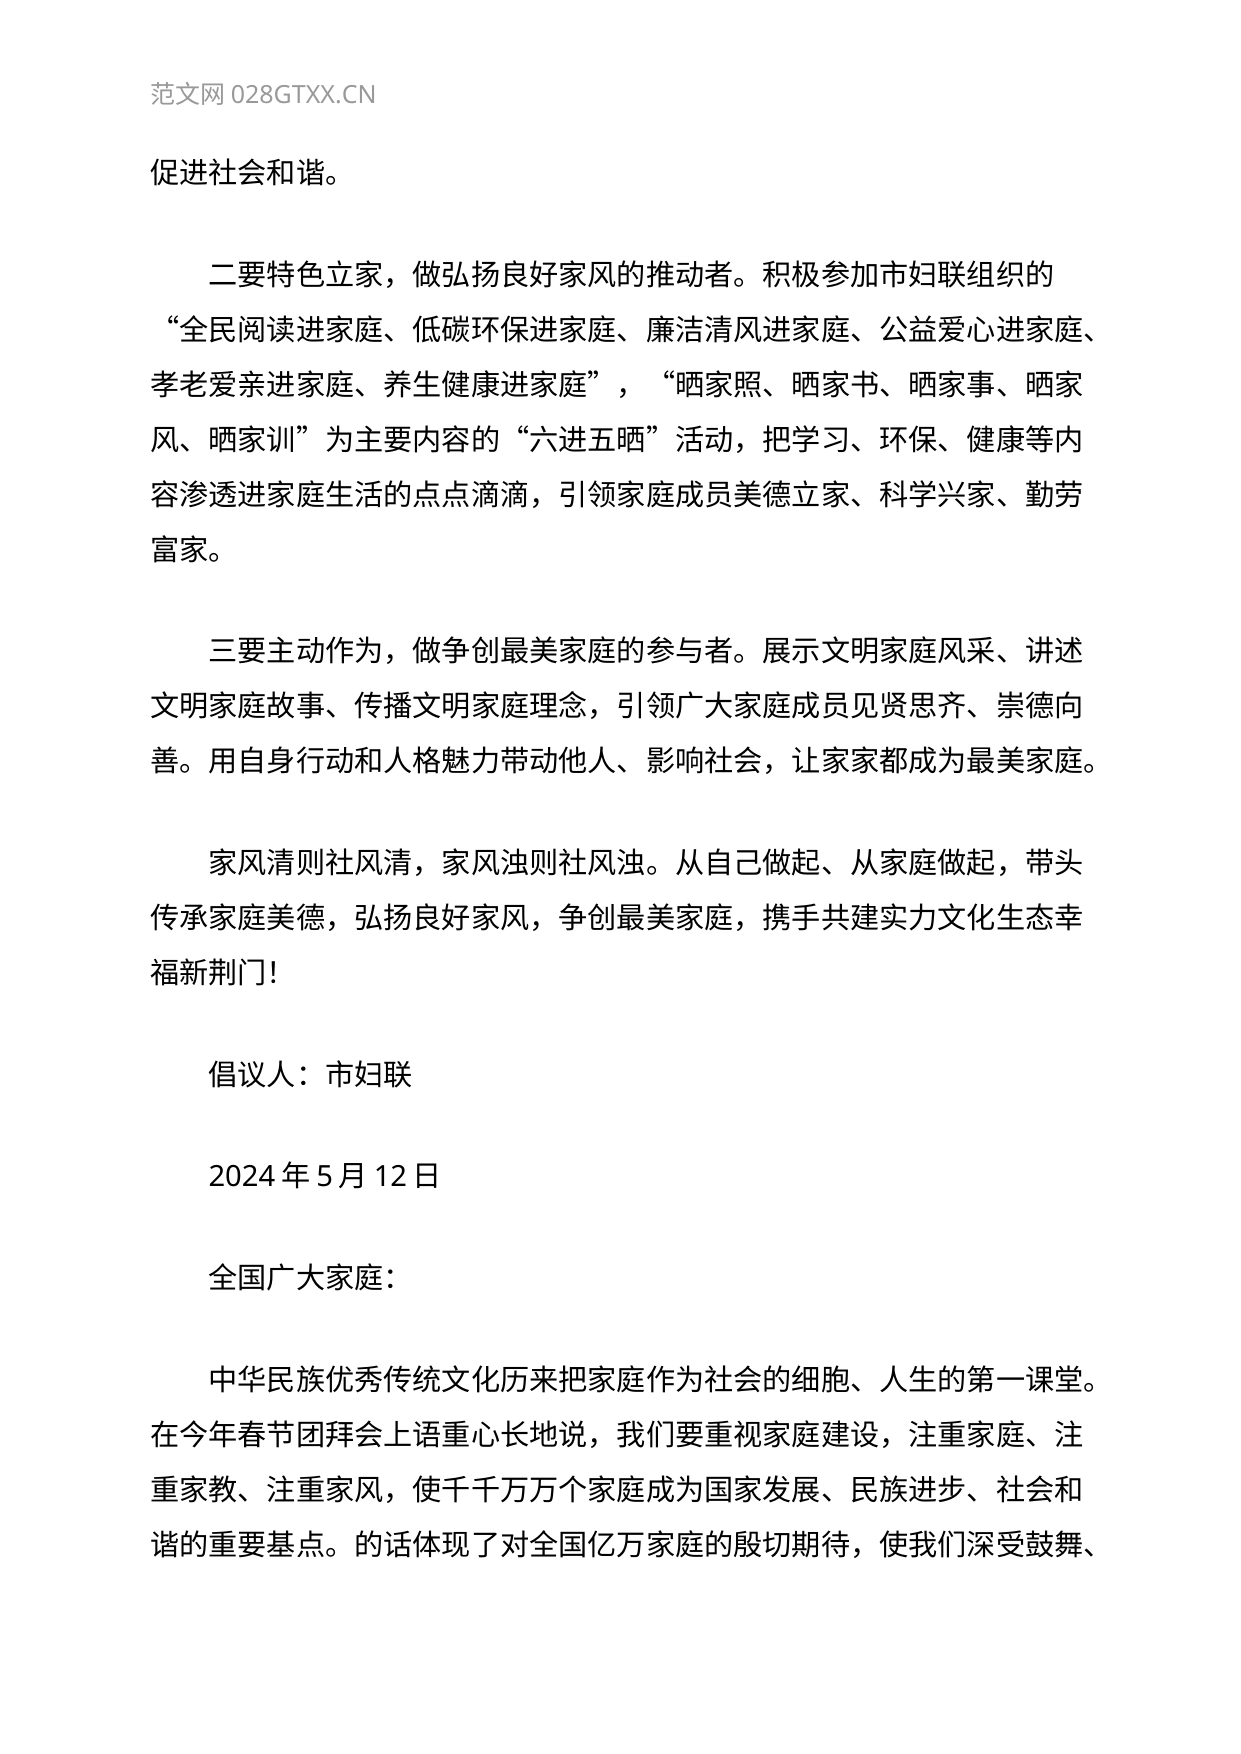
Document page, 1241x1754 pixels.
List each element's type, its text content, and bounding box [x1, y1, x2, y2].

text 家风清则社风清，家风浊则社风浊。从自己做起、从家庭做起，带头传承家庭美德，弘扬良好家风，争创最美家庭，携手共建实力文化生态幸福新荆门！ [150, 839, 1090, 992]
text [150, 1357, 1090, 1564]
text 全国广大家庭： [150, 1255, 1090, 1297]
text 倡议人：市妇联 [150, 1051, 1090, 1093]
text 三要主动作为，做争创最美家庭的参与者。展示文明家庭风采、讲述文明家庭故事、传播文明家庭理念，引领广大家庭成员见贤思齐、崇德向善。用自身行动和人格魅力带动他人、影响社会，让家家都成为最美家庭。 [150, 628, 1090, 780]
text 2024年5月12日 [150, 1153, 1090, 1195]
text 二要特色立家，做弘扬良好家风的推动者。积极参加市妇联组织的“全民阅读进家庭、低碳环保进家庭、廉洁清风进家庭、公益爱心进家庭、孝老爱亲进家庭、养生健康进家庭”，“晒家照、晒家书、晒家事、晒家风、晒家训”为主要内容的“六进五晒”活动，把学习、环保、健康等内容渗透进家庭生活的点点滴滴，引领家庭成员美德立家、科学兴家、勤劳富家。 [150, 252, 1090, 568]
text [150, 150, 1090, 192]
